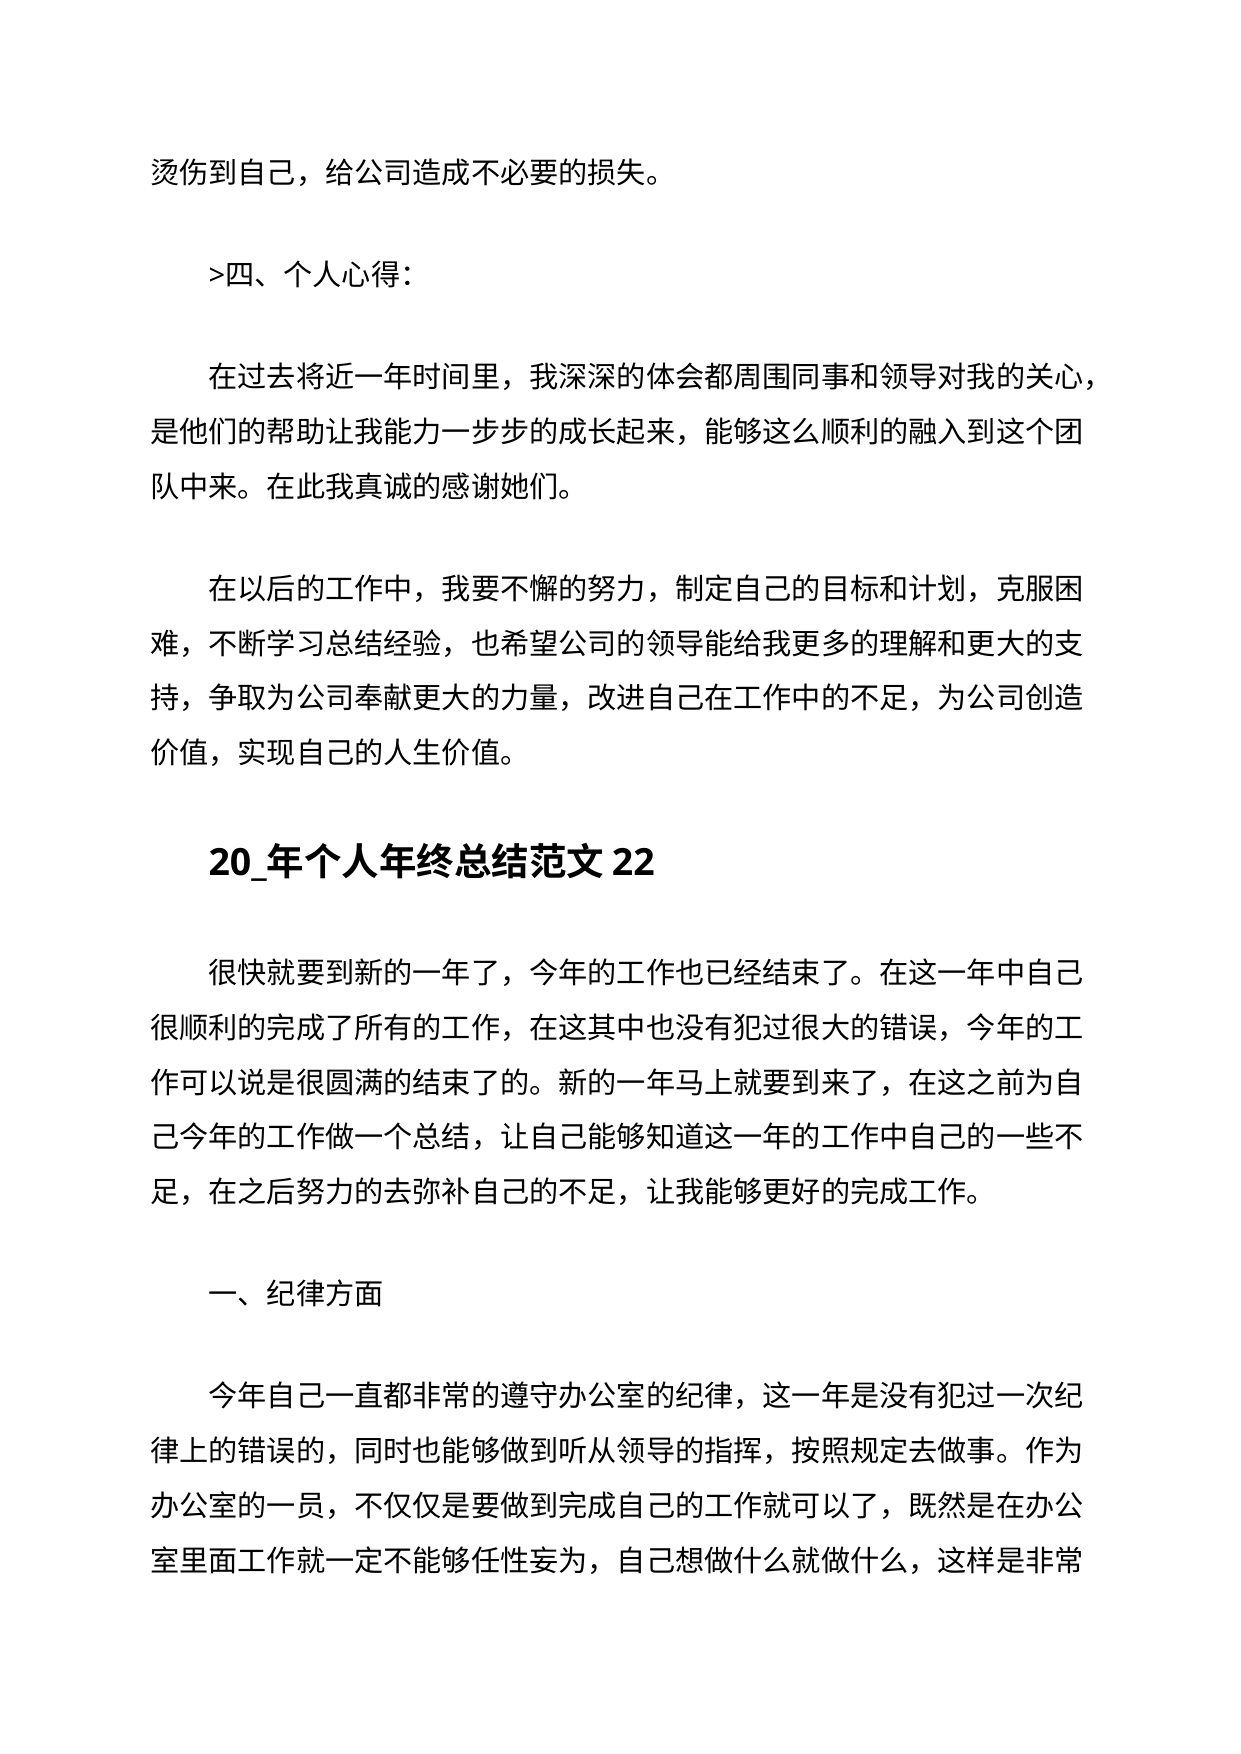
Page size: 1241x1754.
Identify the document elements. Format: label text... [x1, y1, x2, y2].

text 一、纪律方面 [150, 1271, 1090, 1313]
text 在过去将近一年时间里，我深深的体会都周围同事和领导对我的关心，是他们的帮助让我能力一步步的成长起来，能够这么顺利的融入到这个团队中来。在此我真诚的感谢她们。 [150, 354, 1090, 506]
text 很快就要到新的一年了，今年的工作也已经结束了。在这一年中自己很顺利的完成了所有的工作，在这其中也没有犯过很大的错误，今年的工作可以说是很圆满的结束了的。新的一年马上就要到来了，在这之前为自己今年的工作做一个总结，让自己能够知道这一年的工作中自己的一些不足，在之后努力的去弥补自己的不足，让我能够更好的完成工作。 [150, 949, 1090, 1211]
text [150, 150, 1090, 192]
text >四、个人心得： [150, 252, 1090, 294]
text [150, 1372, 1090, 1579]
text 20_年个人年终总结范文22 [150, 832, 1090, 886]
text 在以后的工作中，我要不懈的努力，制定自己的目标和计划，克服困难，不断学习总结经验，也希望公司的领导能给我更多的理解和更大的支持，争取为公司奉献更大的力量，改进自己在工作中的不足，为公司创造价值，实现自己的人生价值。 [150, 565, 1090, 772]
